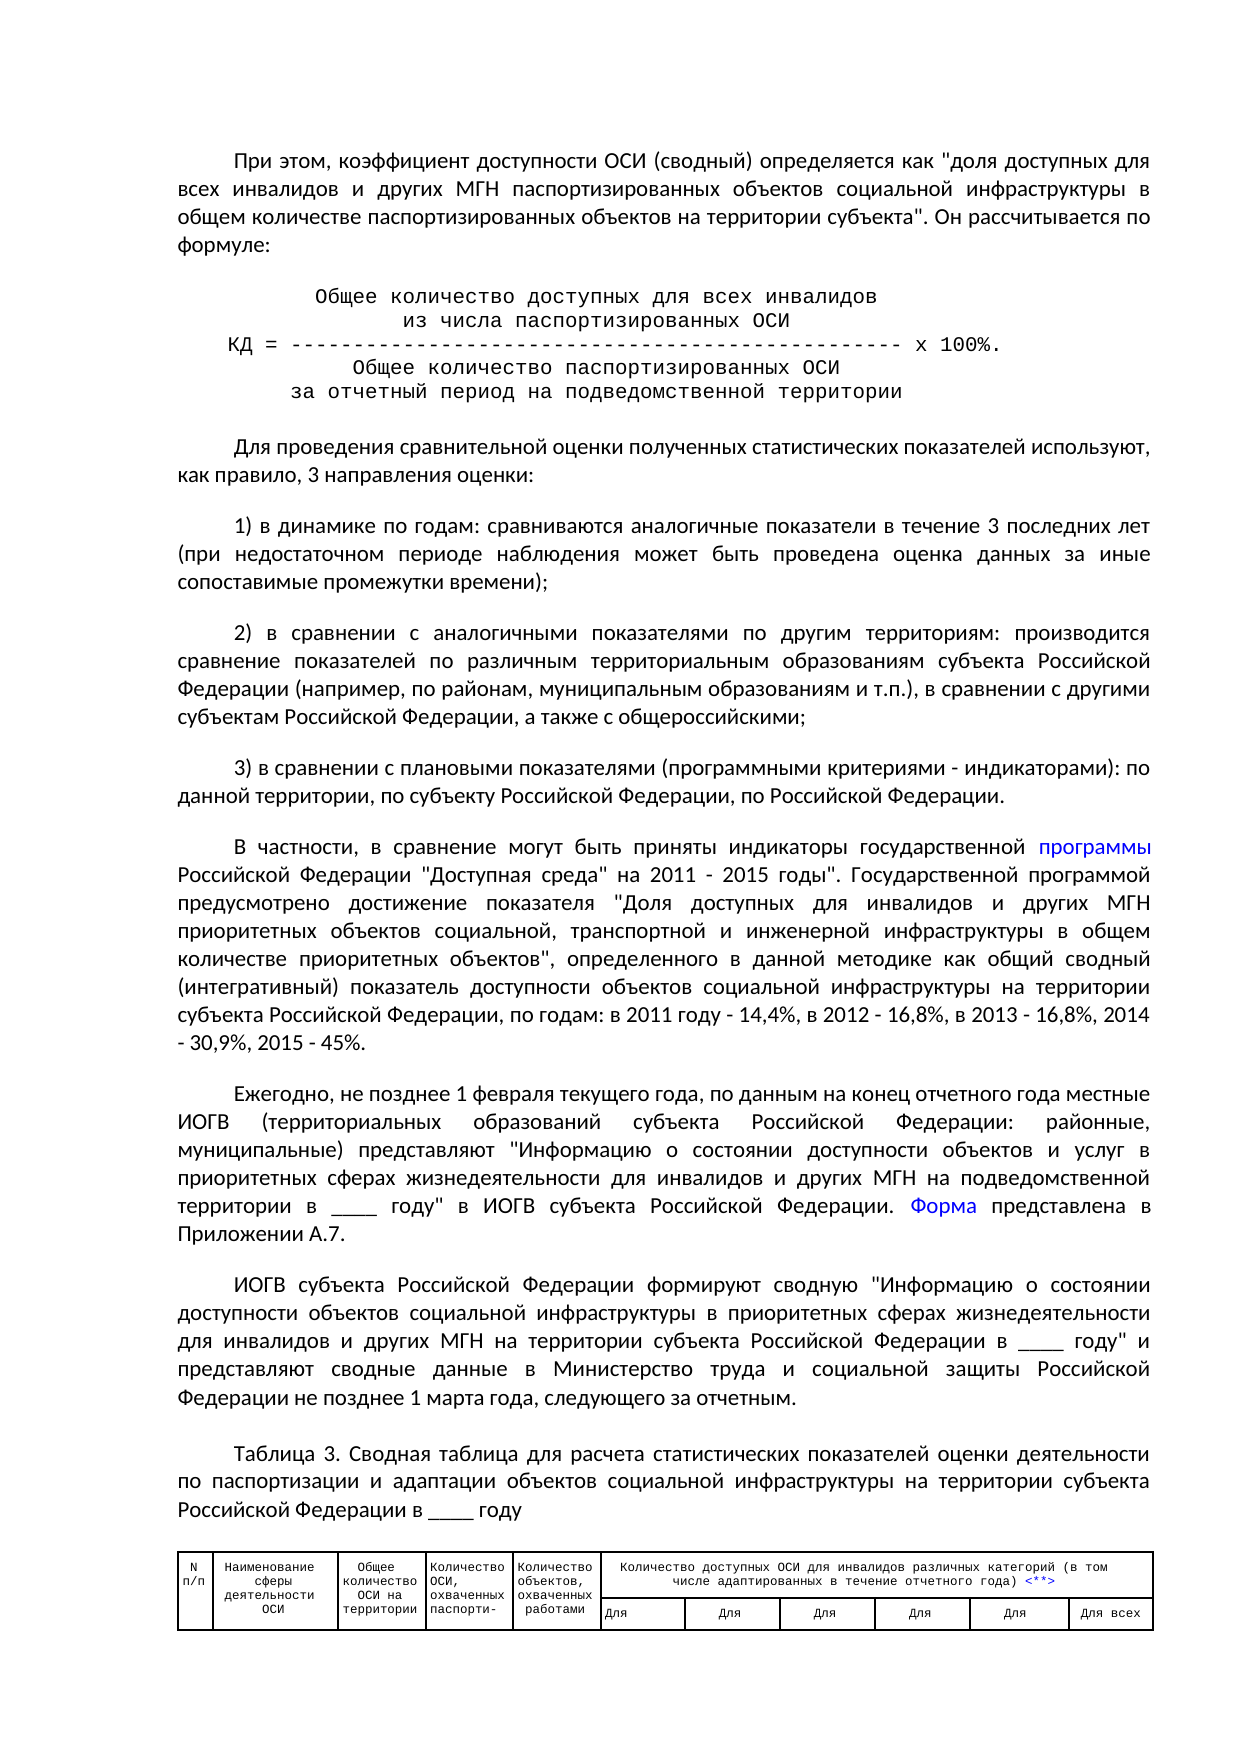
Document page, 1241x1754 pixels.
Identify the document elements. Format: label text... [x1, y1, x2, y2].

text В частности, в сравнение могут быть приняты индикаторы государственной программы Российской Федерации "Доступная среда" на 2011 - 2015 годы". Государственной программой предусмотрено достижение показателя "Доля доступных для инвалидов и других МГН приоритетных объектов социальной, транспортной и инженерной инфраструктуры в общем количестве приоритетных объектов", определенного в данной методике как общий сводный (интегративный) показатель доступности объектов социальной инфраструктуры на территории субъекта Российской Федерации, по годам: в 2011 году - 14,4%, в 2012 - 16,8%, в 2013 - 16,8%, 2014 - 30,9%, 2015 - 45%. [177, 832, 1152, 1057]
text КД = ------------------------------------------------- x 100%. [177, 333, 1152, 357]
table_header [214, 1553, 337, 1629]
text Общее количество доступных для всех инвалидов [177, 286, 1152, 310]
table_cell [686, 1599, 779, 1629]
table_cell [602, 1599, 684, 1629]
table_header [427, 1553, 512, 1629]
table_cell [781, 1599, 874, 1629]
text При этом, коэффициент доступности ОСИ (сводный) определяется как "доля доступных для всех инвалидов и других МГН паспортизированных объектов социальной инфраструктуры в общем количестве паспортизированных объектов на территории субъекта". Он рассчитывается по формуле: [177, 146, 1152, 258]
text за отчетный период на подведомственной территории [177, 381, 1152, 404]
text ИОГВ субъекта Российской Федерации формируют сводную "Информацию о состоянии доступности объектов социальной инфраструктуры в приоритетных сферах жизнедеятельности для инвалидов и других МГН на территории субъекта Российской Федерации в ____ году" и представляют сводные данные в Министерство труда и социальной защиты Российской Федерации не позднее 1 марта года, следующего за отчетным. [177, 1271, 1152, 1411]
text 3) в сравнении с плановыми показателями (программными критериями - индикаторами): по данной территории, по субъекту Российской Федерации, по Российской Федерации. [177, 753, 1152, 809]
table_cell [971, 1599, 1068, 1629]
text Ежегодно, не позднее 1 февраля текущего года, по данным на конец отчетного года местные ИОГВ (территориальных образований субъекта Российской Федерации: районные, муниципальные) представляют "Информацию о состоянии доступности объектов и услуг в приоритетных сферах жизнедеятельности для инвалидов и других МГН на подведомственной территории в ____ году" в ИОГВ субъекта Российской Федерации. Форма представлена в Приложении А.7. [177, 1079, 1152, 1248]
text Общее количество паспортизированных ОСИ [177, 357, 1152, 381]
text Таблица 3. Сводная таблица для расчета статистических показателей оценки деятельности по паспортизации и адаптации объектов социальной инфраструктуры на территории субъекта Российской Федерации в ____ году [177, 1439, 1152, 1523]
text 2) в сравнении с аналогичными показателями по другим территориям: производится сравнение показателей по различным территориальным образованиям субъекта Российской Федерации (например, по районам, муниципальным образованиям и т.п.), в сравнении с другими субъектам Российской Федерации, а также с общероссийскими; [177, 618, 1152, 731]
text Для проведения сравнительной оценки полученных статистических показателей используют, как правило, 3 направления оценки: [177, 432, 1152, 488]
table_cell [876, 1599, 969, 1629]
text из числа паспортизированных ОСИ [177, 310, 1152, 333]
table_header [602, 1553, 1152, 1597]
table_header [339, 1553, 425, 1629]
text 1) в динамике по годам: сравниваются аналогичные показатели в течение 3 последних лет (при недостаточном периоде наблюдения может быть проведена оценка данных за иные сопоставимые промежутки времени); [177, 511, 1152, 596]
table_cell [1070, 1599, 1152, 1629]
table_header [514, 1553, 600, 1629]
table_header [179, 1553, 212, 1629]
